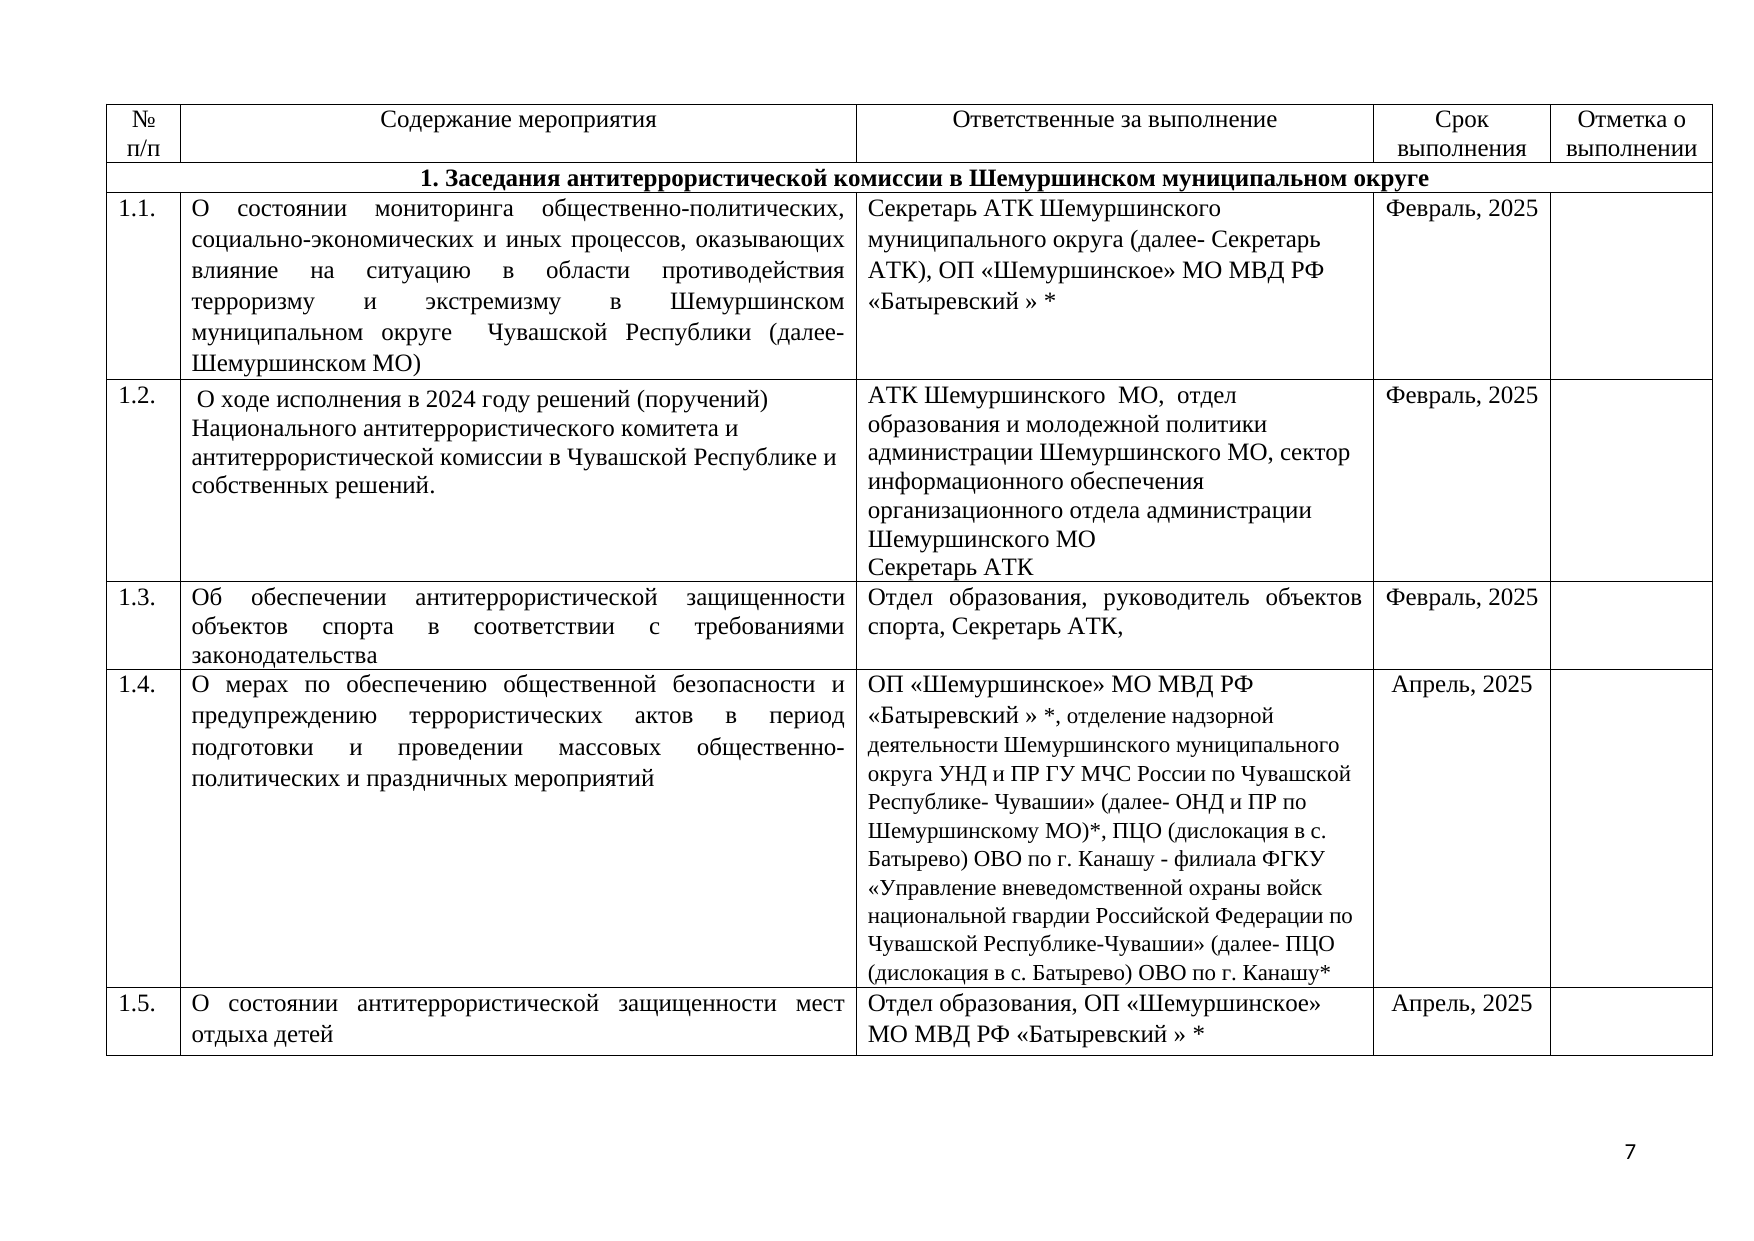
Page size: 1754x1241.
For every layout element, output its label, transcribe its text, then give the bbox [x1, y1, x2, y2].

table_cell 1.1. [107, 193, 180, 379]
table_cell 1.4. [107, 670, 180, 987]
table_cell Февраль, 2025 [1374, 380, 1550, 581]
table_cell 1. Заседания антитеррористической комиссии в Шемуршинском муниципальном округе [107, 163, 1712, 192]
table_cell [1551, 380, 1712, 581]
table_cell 1.5. [107, 988, 180, 1055]
table_header Срок выполнения [1374, 105, 1550, 162]
table_header Содержание мероприятия [181, 105, 856, 162]
table_cell О мерах по обеспечению общественной безопасности и предупреждению террористических актов в период подготовки и проведении массовых общественно-политических и праздничных мероприятий [181, 670, 856, 987]
table_cell [1551, 193, 1712, 379]
table_cell АТК Шемуршинского МО, отдел образования и молодежной политики администрации Шемуршинского МО, сектор информационного обеспечения организационного отдела администрации Шемуршинского МО Секретарь АТК [857, 380, 1373, 581]
table_cell 1.2. [107, 380, 180, 581]
table_header Ответственные за выполнение [857, 105, 1373, 162]
table_cell [1551, 988, 1712, 1055]
table_cell Об обеспечении антитеррористической защищенности объектов спорта в соответствии с требованиями законодательства [181, 582, 856, 668]
table_cell Февраль, 2025 [1374, 582, 1550, 668]
table_cell О состоянии мониторинга общественно-политических, социально-экономических и иных процессов, оказывающих влияние на ситуацию в области противодействия терроризму и экстремизму в Шемуршинском муниципальном округе Чувашской Республики (далее- Шемуршинском МО) [181, 193, 856, 379]
table_cell О ходе исполнения в 2024 году решений (поручений) Национального антитеррористического комитета и антитеррористической комиссии в Чувашской Республике и собственных решений. [181, 380, 856, 581]
table_cell Отдел образования, ОП «Шемуршинское» МО МВД РФ «Батыревский » * [857, 988, 1373, 1055]
table_cell О состоянии антитеррористической защищенности мест отдыха детей [181, 988, 856, 1055]
table_cell Секретарь АТК Шемуршинского муниципального округа (далее- Секретарь АТК), ОП «Шемуршинское» МО МВД РФ «Батыревский » * [857, 193, 1373, 379]
table_cell Апрель, 2025 [1374, 988, 1550, 1055]
table_cell 1.3. [107, 582, 180, 668]
table_header № п/п [107, 105, 180, 162]
table_cell Февраль, 2025 [1374, 193, 1550, 379]
table_cell [1551, 582, 1712, 668]
table_header Отметка о выполнении [1551, 105, 1712, 162]
table_cell Отдел образования, руководитель объектов спорта, Секретарь АТК, [857, 582, 1373, 668]
table_cell ОП «Шемуршинское» МО МВД РФ «Батыревский » *, отделение надзорной деятельности Шемуршинского муниципального округа УНД и ПР ГУ МЧС России по Чувашской Республике- Чувашии» (далее- ОНД и ПР по Шемуршинскому МО)*, ПЦО (дислокация в с. Батырево) ОВО по г. Канашу - филиала ФГКУ «Управление вневедомственной охраны войск национальной гвардии Российской Федерации по Чувашской Республике-Чувашии» (далее- ПЦО (дислокация в с. Батырево) ОВО по г. Канашу* [857, 670, 1373, 987]
table_cell Апрель, 2025 [1374, 670, 1550, 987]
table_cell [1551, 670, 1712, 987]
